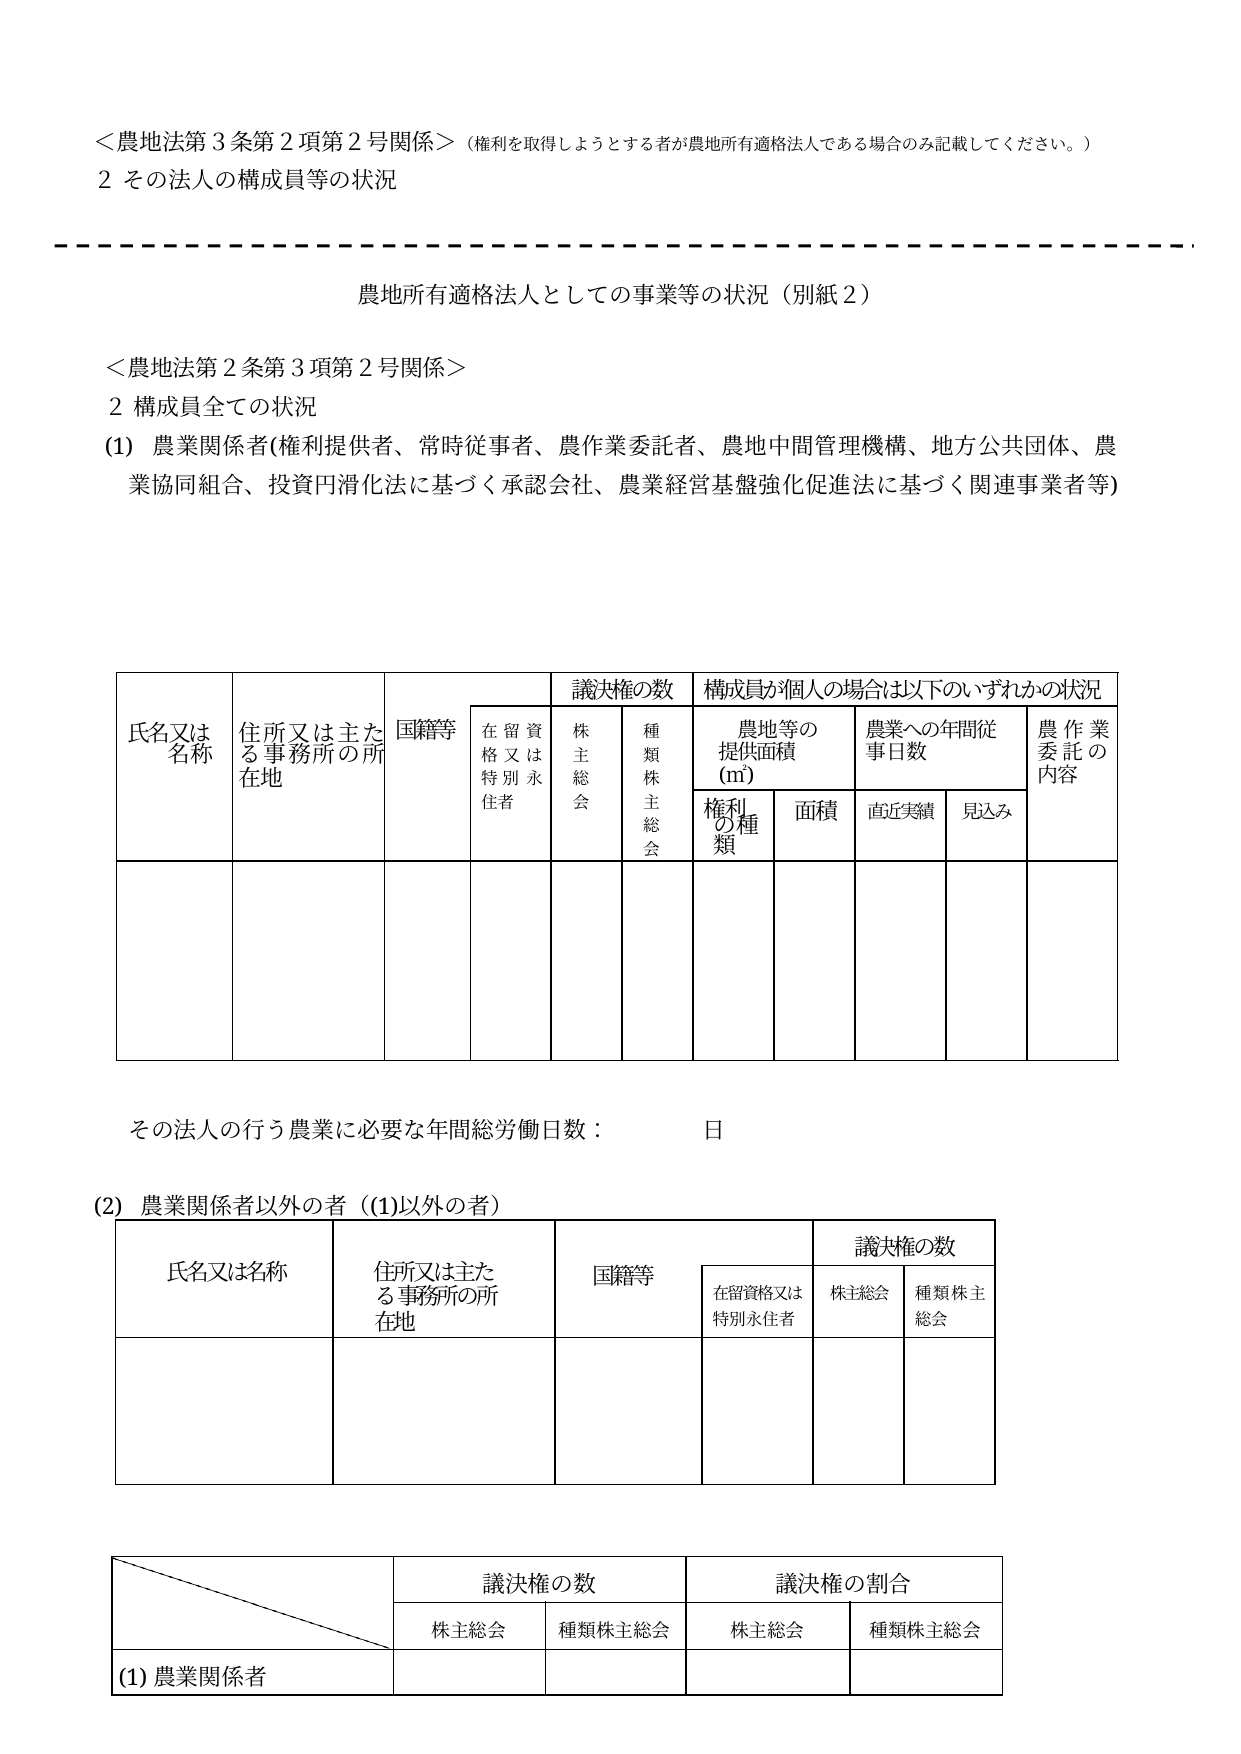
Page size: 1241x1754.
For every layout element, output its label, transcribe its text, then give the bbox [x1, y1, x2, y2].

table_cell [552, 862, 621, 1060]
table_cell 権利の種類 [694, 791, 773, 860]
table_cell [856, 862, 945, 1060]
table_header [385, 673, 550, 705]
table_cell [471, 862, 550, 1060]
table_cell 株主総会 [687, 1603, 849, 1649]
text その法人の行う農業に必要な年間総労働日数： 日 [128, 1112, 1155, 1145]
text ＜農地法第３条第２項第２号関係＞（権利を取得しようとする者が農地所有適格法人である場合のみ記載してください。） ２ その法人の構成員等の状況 [94, 124, 1113, 196]
table_header 住所又は主たる事務所の所在地 [233, 673, 384, 860]
table_header 議決権の数 [552, 673, 692, 705]
text 農地所有適格法人としての事業等の状況（別紙２） [104, 277, 1136, 310]
list 農業関係者(権利提供者、常時従事者、農作業委託者、農地中間管理機構、地方公共団体、農業協同組合、投資円滑化法に基づく承認会社、農業経営基盤強化促進法に基づく関連事業者等) [104, 428, 1137, 500]
table_header 議決権の数 [394, 1557, 685, 1601]
table_cell 面積 [775, 791, 854, 860]
text ＜農地法第２条第３項第２号関係＞ ２ 構成員全ての状況 [104, 350, 479, 422]
table_cell [233, 862, 384, 1060]
table_cell [117, 862, 232, 1060]
table_cell 在留資格又は特別永住者 [471, 707, 550, 860]
table_header 構成員が個人の場合は以下のいずれかの状況 [694, 673, 1117, 705]
table_cell 種類株主総会 [546, 1603, 685, 1649]
table_cell [947, 862, 1026, 1060]
table_cell 株主総会 [552, 707, 621, 860]
table_cell 見込み [947, 791, 1026, 860]
table_cell 国籍等 [385, 705, 470, 860]
picture [112, 1557, 390, 1649]
table_cell (1) 農業関係者 [113, 1650, 393, 1694]
list 農業関係者以外の者（(1)以外の者） [94, 1188, 1155, 1221]
table_cell [694, 862, 773, 1060]
table_cell [775, 862, 854, 1060]
table_header 氏名又は名称 [117, 673, 232, 860]
table_cell [394, 1650, 545, 1694]
text 国籍等 [104, 1258, 1146, 1291]
table_cell 農 作 業委 託 の内容 [1028, 707, 1117, 860]
table_cell [546, 1650, 685, 1694]
table_cell [851, 1650, 1002, 1694]
table_cell [687, 1650, 849, 1694]
table_header 議決権の割合 [687, 1557, 1002, 1601]
table_cell [1028, 862, 1117, 1060]
table_cell 農地等の 提供面積(㎡) [694, 707, 854, 789]
table_cell [623, 862, 692, 1060]
table_cell 農業への年間従事日数 [856, 707, 1026, 789]
table_cell 直近実績 [856, 791, 945, 860]
table_cell 種類株主総会 [851, 1603, 1002, 1649]
table_cell [385, 862, 470, 1060]
table_cell 株主総会 [394, 1603, 545, 1649]
table_cell 種類株主総会 [623, 707, 692, 860]
